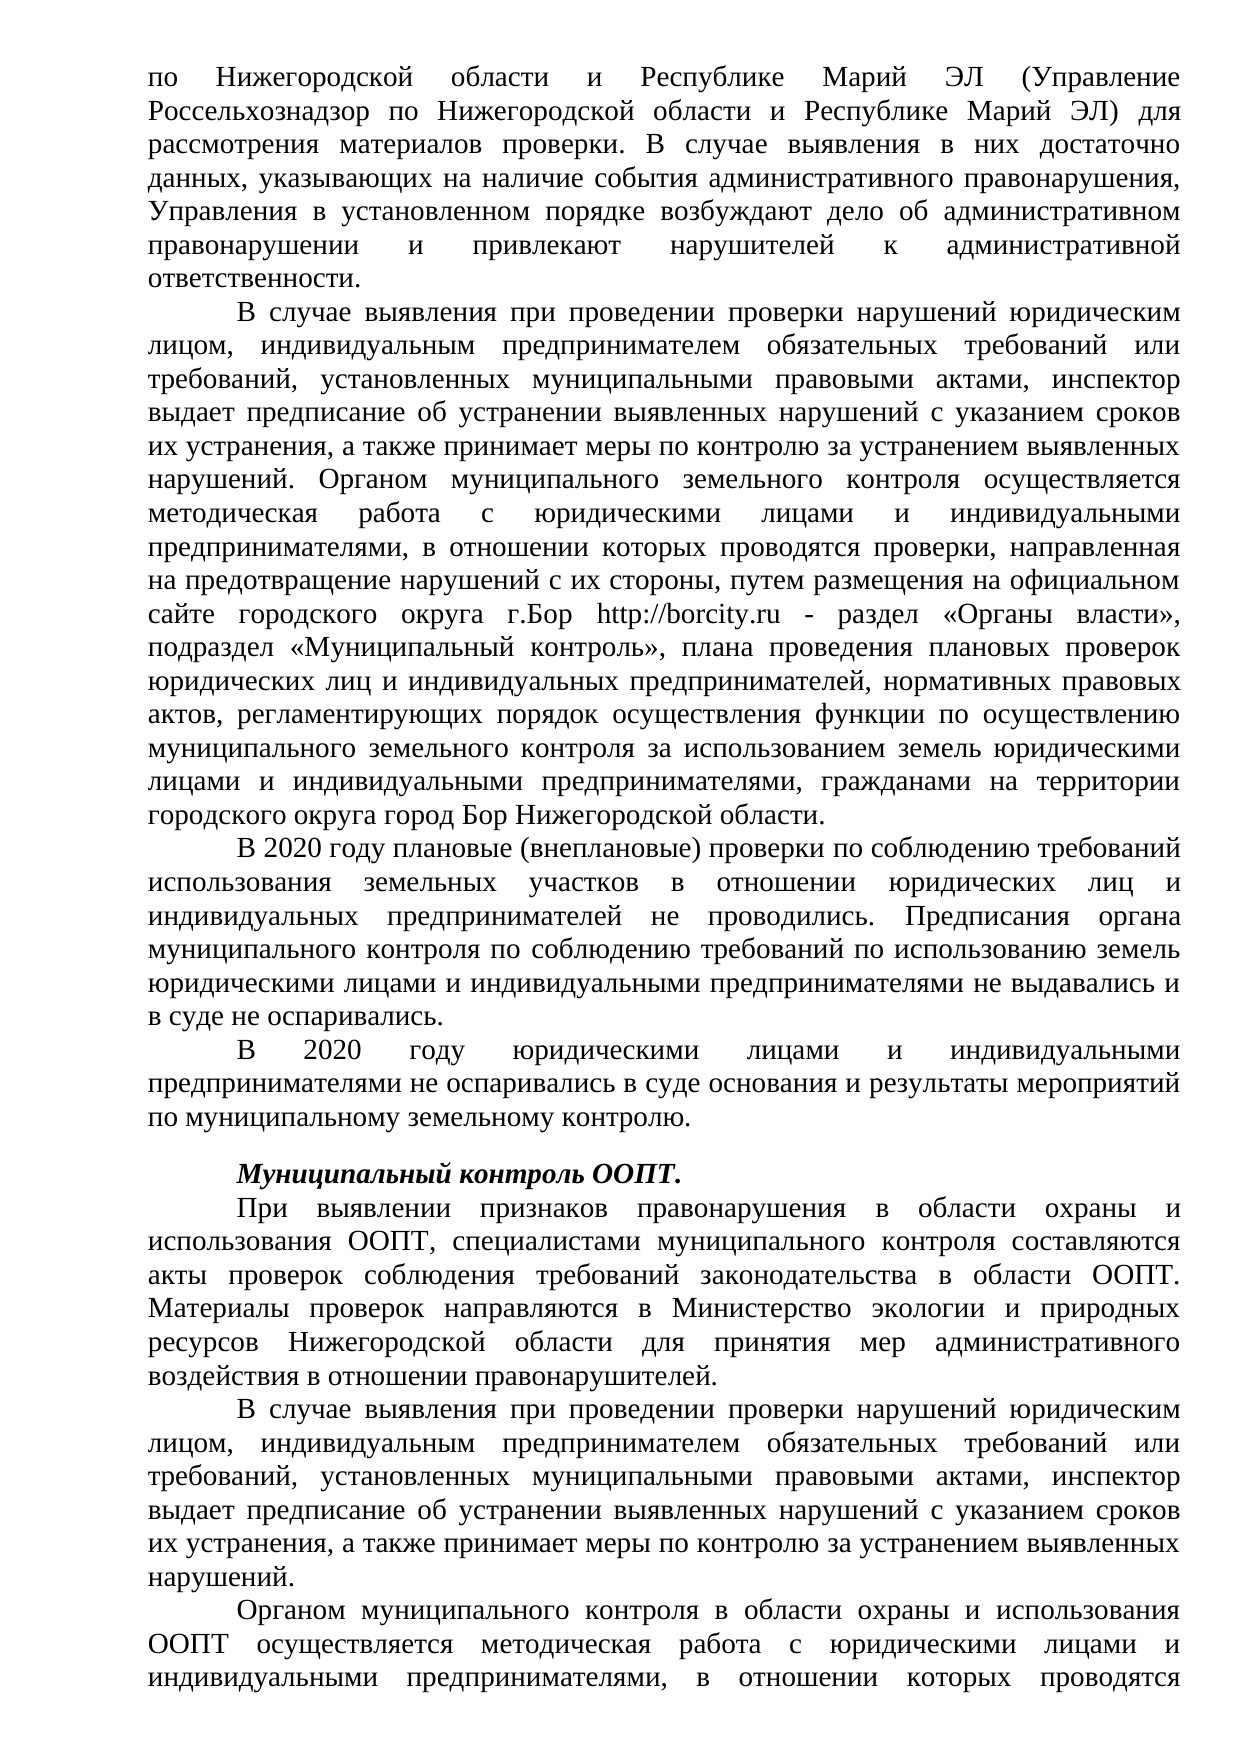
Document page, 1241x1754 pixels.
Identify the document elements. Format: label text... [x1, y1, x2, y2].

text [148, 1592, 1181, 1693]
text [148, 59, 1181, 294]
text При выявлении признаков правонарушения в области охраны и использования ООПТ, специалистами муниципального контроля составляются акты проверок соблюдения требований законодательства в области ООПТ. Материалы проверок направляются в Министерство экологии и природных ресурсов Нижегородской области для принятия мер административного воздействия в отношении правонарушителей. [148, 1190, 1181, 1391]
text Муниципальный контроль ООПТ. [148, 1156, 1181, 1190]
text В случае выявления при проведении проверки нарушений юридическим лицом, индивидуальным предпринимателем обязательных требований или требований, установленных муниципальными правовыми актами, инспектор выдает предписание об устранении выявленных нарушений с указанием сроков их устранения, а также принимает меры по контролю за устранением выявленных нарушений. Органом муниципального земельного контроля осуществляется методическая работа с юридическими лицами и индивидуальными предпринимателями, в отношении которых проводятся проверки, направленная на предотвращение нарушений с их стороны, путем размещения на официальном сайте городского округа г.Бор http://borcity.ru - раздел «Органы власти», подраздел «Муниципальный контроль», плана проведения плановых проверок юридических лиц и индивидуальных предпринимателей, нормативных правовых актов, регламентирующих порядок осуществления функции по осуществлению муниципального земельного контроля за использованием земель юридическими лицами и индивидуальными предпринимателями, гражданами на территории городского округа город Бор Нижегородской области. [148, 294, 1181, 831]
text В случае выявления при проведении проверки нарушений юридическим лицом, индивидуальным предпринимателем обязательных требований или требований, установленных муниципальными правовыми актами, инспектор выдает предписание об устранении выявленных нарушений с указанием сроков их устранения, а также принимает меры по контролю за устранением выявленных нарушений. [148, 1391, 1181, 1592]
text В 2020 году плановые (внеплановые) проверки по соблюдению требований использования земельных участков в отношении юридических лиц и индивидуальных предпринимателей не проводились. Предписания органа муниципального контроля по соблюдению требований по использованию земель юридическими лицами и индивидуальными предпринимателями не выдавались и в суде не оспаривались. [148, 831, 1181, 1032]
text В 2020 году юридическими лицами и индивидуальными предпринимателями не оспаривались в суде основания и результаты мероприятий по муниципальному земельному контролю. [148, 1032, 1181, 1132]
